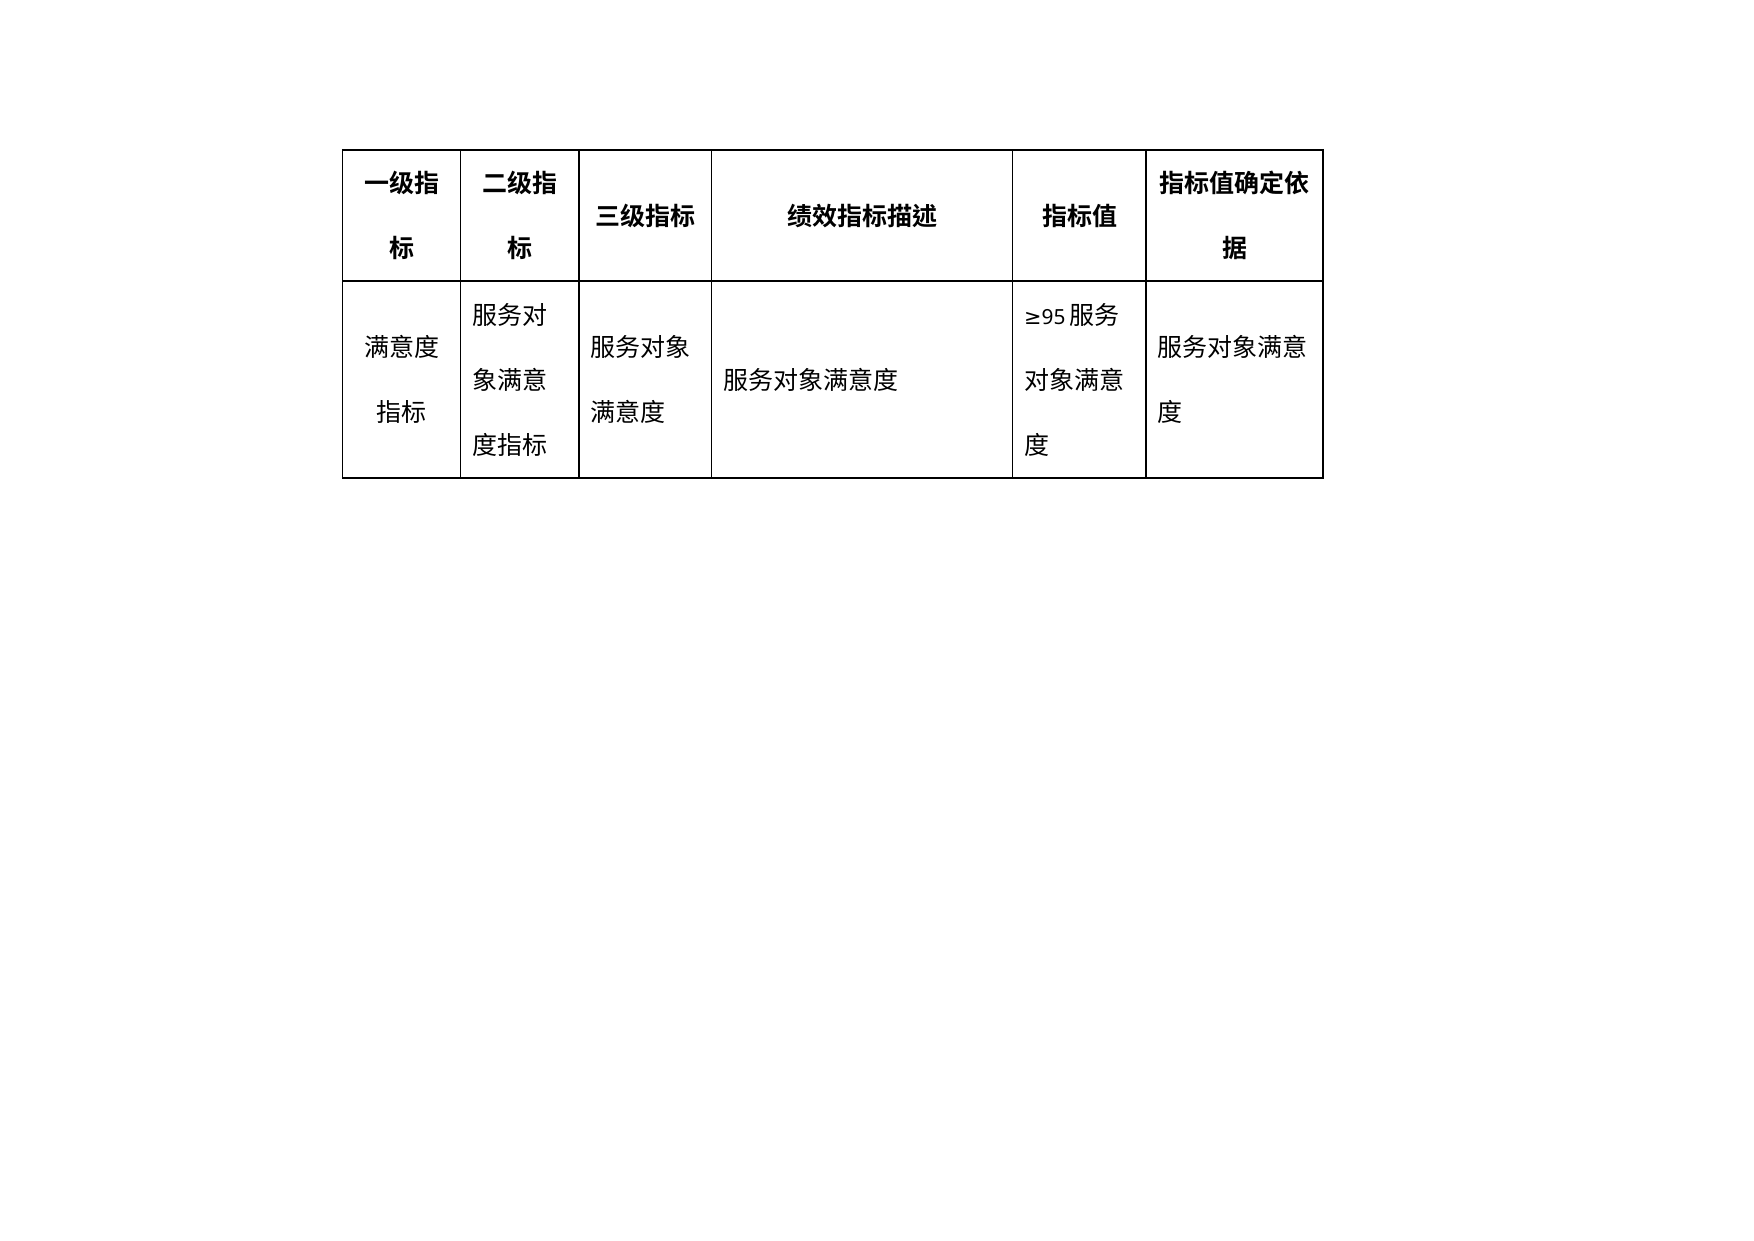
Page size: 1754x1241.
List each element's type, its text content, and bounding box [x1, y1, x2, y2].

table_cell 满意度指标 [343, 282, 460, 477]
table_cell 服务对象满意度 [580, 282, 711, 477]
table_cell 服务对象满意度指标 [461, 282, 578, 477]
table_cell 服务对象满意度 [712, 282, 1012, 477]
table_header 指标值确定依据 [1147, 151, 1322, 280]
table_header 指标值 [1013, 151, 1145, 280]
table_header 一级指标 [343, 151, 460, 280]
table_cell 服务对象满意度 [1147, 282, 1322, 477]
table_header 绩效指标描述 [712, 151, 1012, 280]
table_header 二级指标 [461, 151, 578, 280]
table_header 三级指标 [580, 151, 711, 280]
table_cell ≥95服务对象满意度 [1013, 282, 1145, 477]
